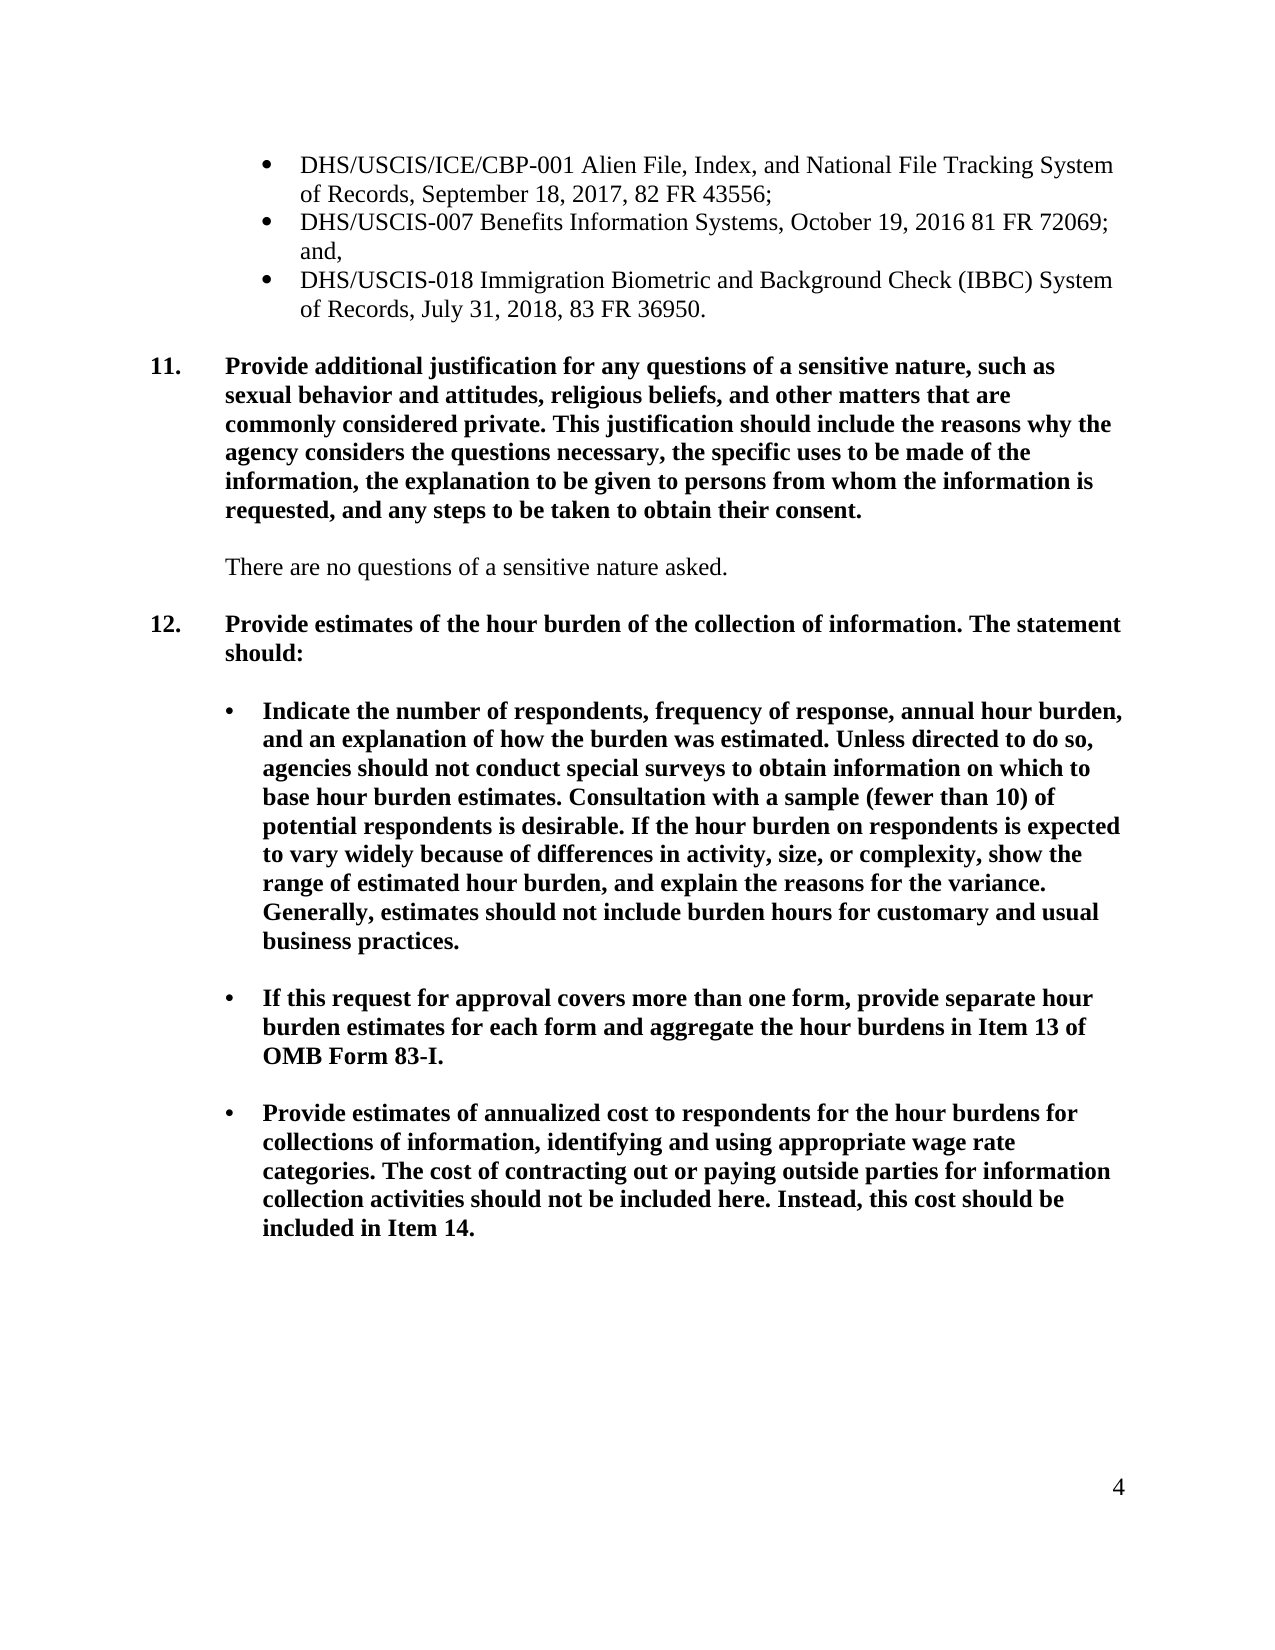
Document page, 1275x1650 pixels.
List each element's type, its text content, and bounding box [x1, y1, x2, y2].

text 11. Provide additional justification for any questions of a sensitive nature, such as sexual behavior and attitudes, religious beliefs, and other matters that are commonly considered private. This justification should include the reasons why the agency considers the questions necessary, the specific uses to be made of the information, the explanation to be given to persons from whom the information is requested, and any steps to be taken to obtain their consent. [150, 351, 1125, 524]
text • If this request for approval covers more than one form, provide separate hour burden estimates for each form and aggregate the hour burdens in Item 13 of OMB Form 83-I. [225, 983, 1125, 1069]
list DHS/USCIS/ICE/CBP-001 Alien File, Index, and National File Tracking System of Records, September 18, 2017, 82 FR 43556; [262, 150, 1125, 207]
list DHS/USCIS-007 Benefits Information Systems, October 19, 2016 81 FR 72069; and, [262, 207, 1125, 265]
text There are no questions of a sensitive nature asked. [225, 552, 1125, 581]
text • Provide estimates of annualized cost to respondents for the hour burdens for collections of information, identifying and using appropriate wage rate categories. The cost of contracting out or paying outside parties for information collection activities should not be included here. Instead, this cost should be included in Item 14. [225, 1098, 1125, 1242]
text • Indicate the number of respondents, frequency of response, annual hour burden, and an explanation of how the burden was estimated. Unless directed to do so, agencies should not conduct special surveys to obtain information on which to base hour burden estimates. Consultation with a sample (fewer than 10) of potential respondents is desirable. If the hour burden on respondents is expected to vary widely because of differences in activity, size, or complexity, show the range of estimated hour burden, and explain the reasons for the variance. Generally, estimates should not include burden hours for customary and usual business practices. [225, 696, 1125, 954]
list DHS/USCIS-018 Immigration Biometric and Background Check (IBBC) System of Records, July 31, 2018, 83 FR 36950. [262, 265, 1125, 322]
text 12. Provide estimates of the hour burden of the collection of information. The statement should: [150, 609, 1125, 667]
